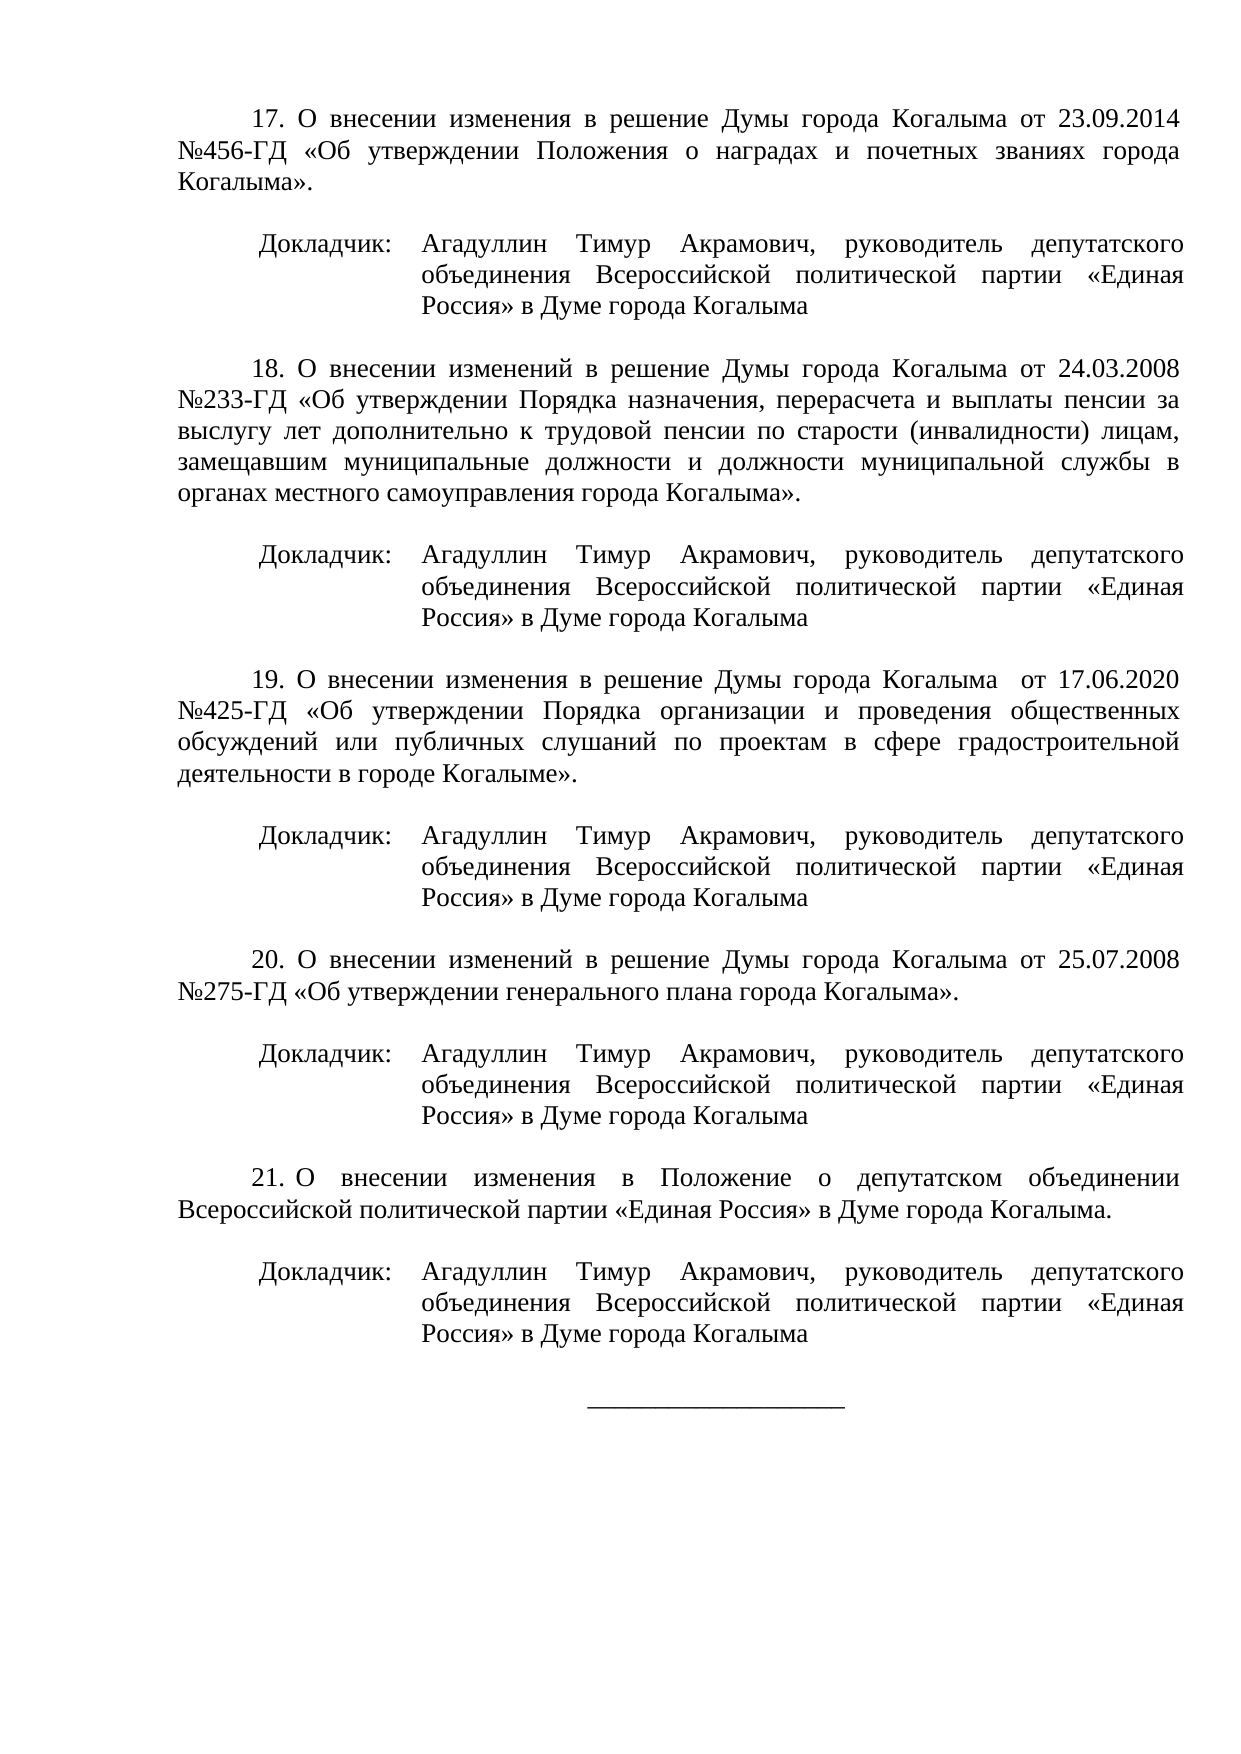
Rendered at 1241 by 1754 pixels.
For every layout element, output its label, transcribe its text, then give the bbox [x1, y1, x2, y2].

table_header Агадуллин Тимур Акрамович, руководитель депутатского объединения Всероссийской политической партии «Единая Россия» в Думе города Когалыма [410, 1255, 1196, 1348]
table_header Агадуллин Тимур Акрамович, руководитель депутатского объединения Всероссийской политической партии «Единая Россия» в Думе города Когалыма [410, 539, 1196, 632]
text 21. О внесении изменения в Положение о депутатском объединении Всероссийской политической партии «Единая Россия» в Думе города Когалыма. [177, 1162, 1181, 1224]
table_header Докладчик: [248, 1255, 410, 1348]
text 19. О внесении изменения в решение Думы города Когалыма от 17.06.2020 №425-ГД «Об утверждении Порядка организации и проведения общественных обсуждений или публичных слушаний по проектам в сфере градостроительной деятельности в городе Когалыме». [177, 663, 1181, 788]
text 17. О внесении изменения в решение Думы города Когалыма от 23.09.2014 №456-ГД «Об утверждении Положения о наградах и почетных званиях города Когалыма». [177, 103, 1181, 196]
table_header Докладчик: [248, 1037, 410, 1130]
text 20. О внесении изменений в решение Думы города Когалыма от 25.07.2008 №275-ГД «Об утверждении генерального плана города Когалыма». [177, 943, 1181, 1006]
table_header Агадуллин Тимур Акрамович, руководитель депутатского объединения Всероссийской политической партии «Единая Россия» в Думе города Когалыма [410, 819, 1196, 912]
text ___________________ [177, 1379, 1181, 1411]
table_header Агадуллин Тимур Акрамович, руководитель депутатского объединения Всероссийской политической партии «Единая Россия» в Думе города Когалыма [410, 1037, 1196, 1130]
table_header Докладчик: [248, 227, 410, 321]
table_header Агадуллин Тимур Акрамович, руководитель депутатского объединения Всероссийской политической партии «Единая Россия» в Думе города Когалыма [410, 227, 1196, 321]
table_header Докладчик: [248, 539, 410, 632]
table_header Докладчик: [248, 819, 410, 912]
text 18. О внесении изменений в решение Думы города Когалыма от 24.03.2008 №233-ГД «Об утверждении Порядка назначения, перерасчета и выплаты пенсии за выслугу лет дополнительно к трудовой пенсии по старости (инвалидности) лицам, замещавшим муниципальные должности и должности муниципальной службы в органах местного самоуправления города Когалыма». [177, 352, 1181, 507]
